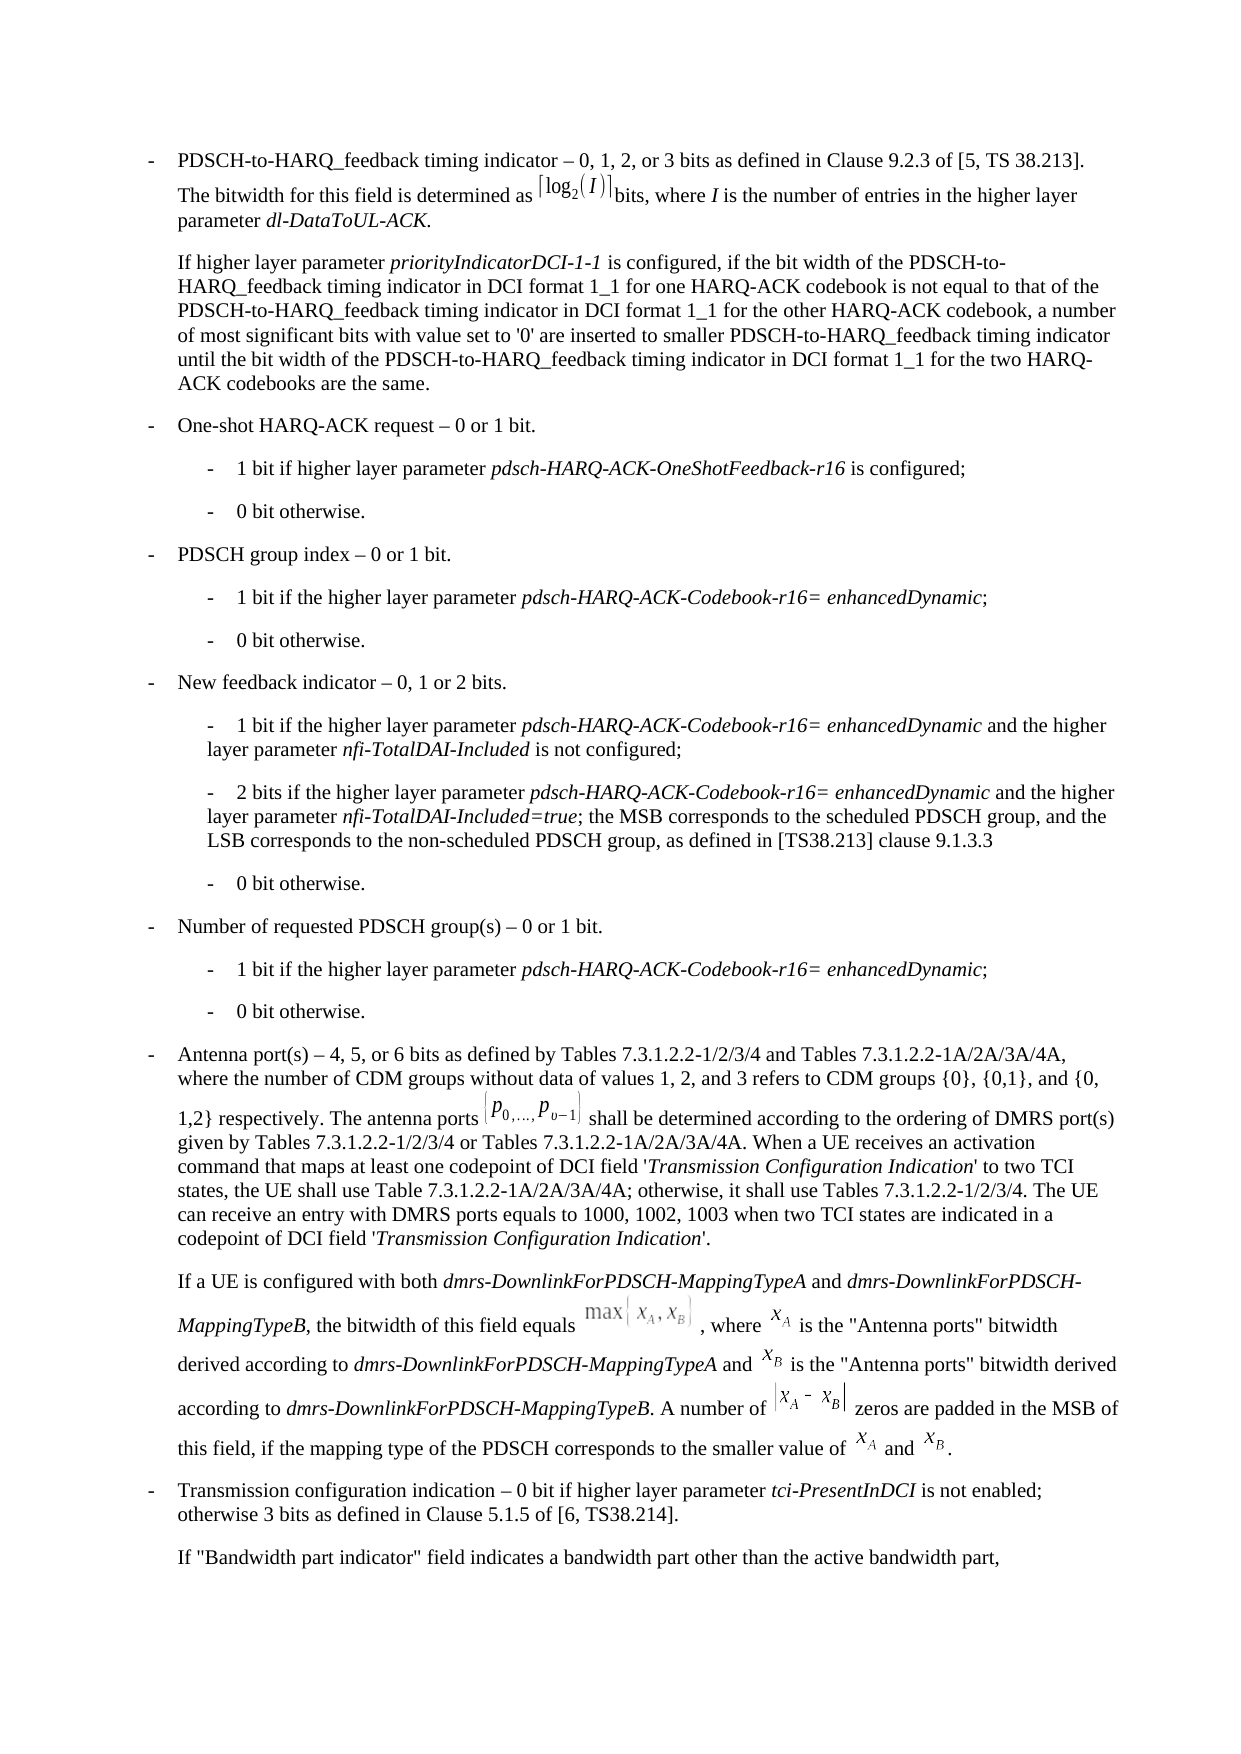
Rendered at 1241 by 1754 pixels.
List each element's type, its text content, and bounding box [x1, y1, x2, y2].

text - 0 bit otherwise. [207, 499, 1122, 523]
text - 1 bit if higher layer parameter pdsch-HARQ-ACK-OneShotFeedback-r16 is configured; [207, 456, 1122, 480]
text If higher layer parameter priorityIndicatorDCI-1-1 is configured, if the bit width of the PDSCH-to-HARQ_feedback timing indicator in DCI format 1_1 for one HARQ-ACK codebook is not equal to that of the PDSCH-to-HARQ_feedback timing indicator in DCI format 1_1 for the other HARQ-ACK codebook, a number of most significant bits with value set to '0' are inserted to smaller PDSCH-to-HARQ_feedback timing indicator until the bit width of the PDSCH-to-HARQ_feedback timing indicator in DCI format 1_1 for the two HARQ-ACK codebooks are the same. [148, 250, 1122, 395]
text If a UE is configured with both dmrs-DownlinkForPDSCH-MappingTypeA and dmrs-DownlinkForPDSCH-MappingTypeB, the bitwidth of this field equals , where is the "Antenna ports" bitwidth derived according to dmrs-DownlinkForPDSCH-MappingTypeA and is the "Antenna ports" bitwidth derived according to dmrs-DownlinkForPDSCH-MappingTypeB. A number of zeros are padded in the MSB of this field, if the mapping type of the PDSCH corresponds to the smaller value of and . [177, 1269, 1122, 1459]
text - Number of requested PDSCH group(s) – 0 or 1 bit. [148, 914, 1122, 938]
text - 1 bit if the higher layer parameter pdsch-HARQ-ACK-Codebook-r16= enhancedDynamic; [207, 957, 1122, 981]
text If "Bandwidth part indicator" field indicates a bandwidth part other than the active bandwidth part, [177, 1545, 1122, 1569]
text - 0 bit otherwise. [207, 871, 1122, 895]
text - 0 bit otherwise. [207, 627, 1122, 652]
text - Antenna port(s) – 4, 5, or 6 bits as defined by Tables 7.3.1.2.2-1/2/3/4 and Tables 7.3.1.2.2-1A/2A/3A/4A, where the number of CDM groups without data of values 1, 2, and 3 refers to CDM groups {0}, {0,1}, and {0, 1,2} respectively. The antenna ports shall be determined according to the ordering of DMRS port(s) given by Tables 7.3.1.2.2-1/2/3/4 or Tables 7.3.1.2.2-1A/2A/3A/4A. When a UE receives an activation command that maps at least one codepoint of DCI field 'Transmission Configuration Indication' to two TCI states, the UE shall use Table 7.3.1.2.2-1A/2A/3A/4A; otherwise, it shall use Tables 7.3.1.2.2-1/2/3/4. The UE can receive an entry with DMRS ports equals to 1000, 1002, 1003 when two TCI states are indicated in a codepoint of DCI field 'Transmission Configuration Indication'. [148, 1042, 1122, 1250]
text - PDSCH-to-HARQ_feedback timing indicator – 0, 1, 2, or 3 bits as defined in Clause 9.2.3 of [5, TS 38.213]. The bitwidth for this field is determined as bits, where I is the number of entries in the higher layer parameter dl-DataToUL-ACK. [148, 148, 1122, 232]
text - New feedback indicator – 0, 1 or 2 bits. [148, 670, 1122, 694]
text - Transmission configuration indication – 0 bit if higher layer parameter tci-PresentInDCI is not enabled; otherwise 3 bits as defined in Clause 5.1.5 of [6, TS38.214]. [148, 1478, 1122, 1526]
text - PDSCH group index – 0 or 1 bit. [148, 542, 1122, 566]
text - 0 bit otherwise. [207, 999, 1122, 1023]
text - 1 bit if the higher layer parameter pdsch-HARQ-ACK-Codebook-r16= enhancedDynamic; [207, 585, 1122, 609]
text - One-shot HARQ-ACK request – 0 or 1 bit. [148, 413, 1122, 437]
text - 1 bit if the higher layer parameter pdsch-HARQ-ACK-Codebook-r16= enhancedDynamic and the higher layer parameter nfi-TotalDAI-Included is not configured; [207, 713, 1122, 761]
text - 2 bits if the higher layer parameter pdsch-HARQ-ACK-Codebook-r16= enhancedDynamic and the higher layer parameter nfi-TotalDAI-Included=true; the MSB corresponds to the scheduled PDSCH group, and the LSB corresponds to the non-scheduled PDSCH group, as defined in [TS38.213] clause 9.1.3.3 [207, 780, 1122, 852]
